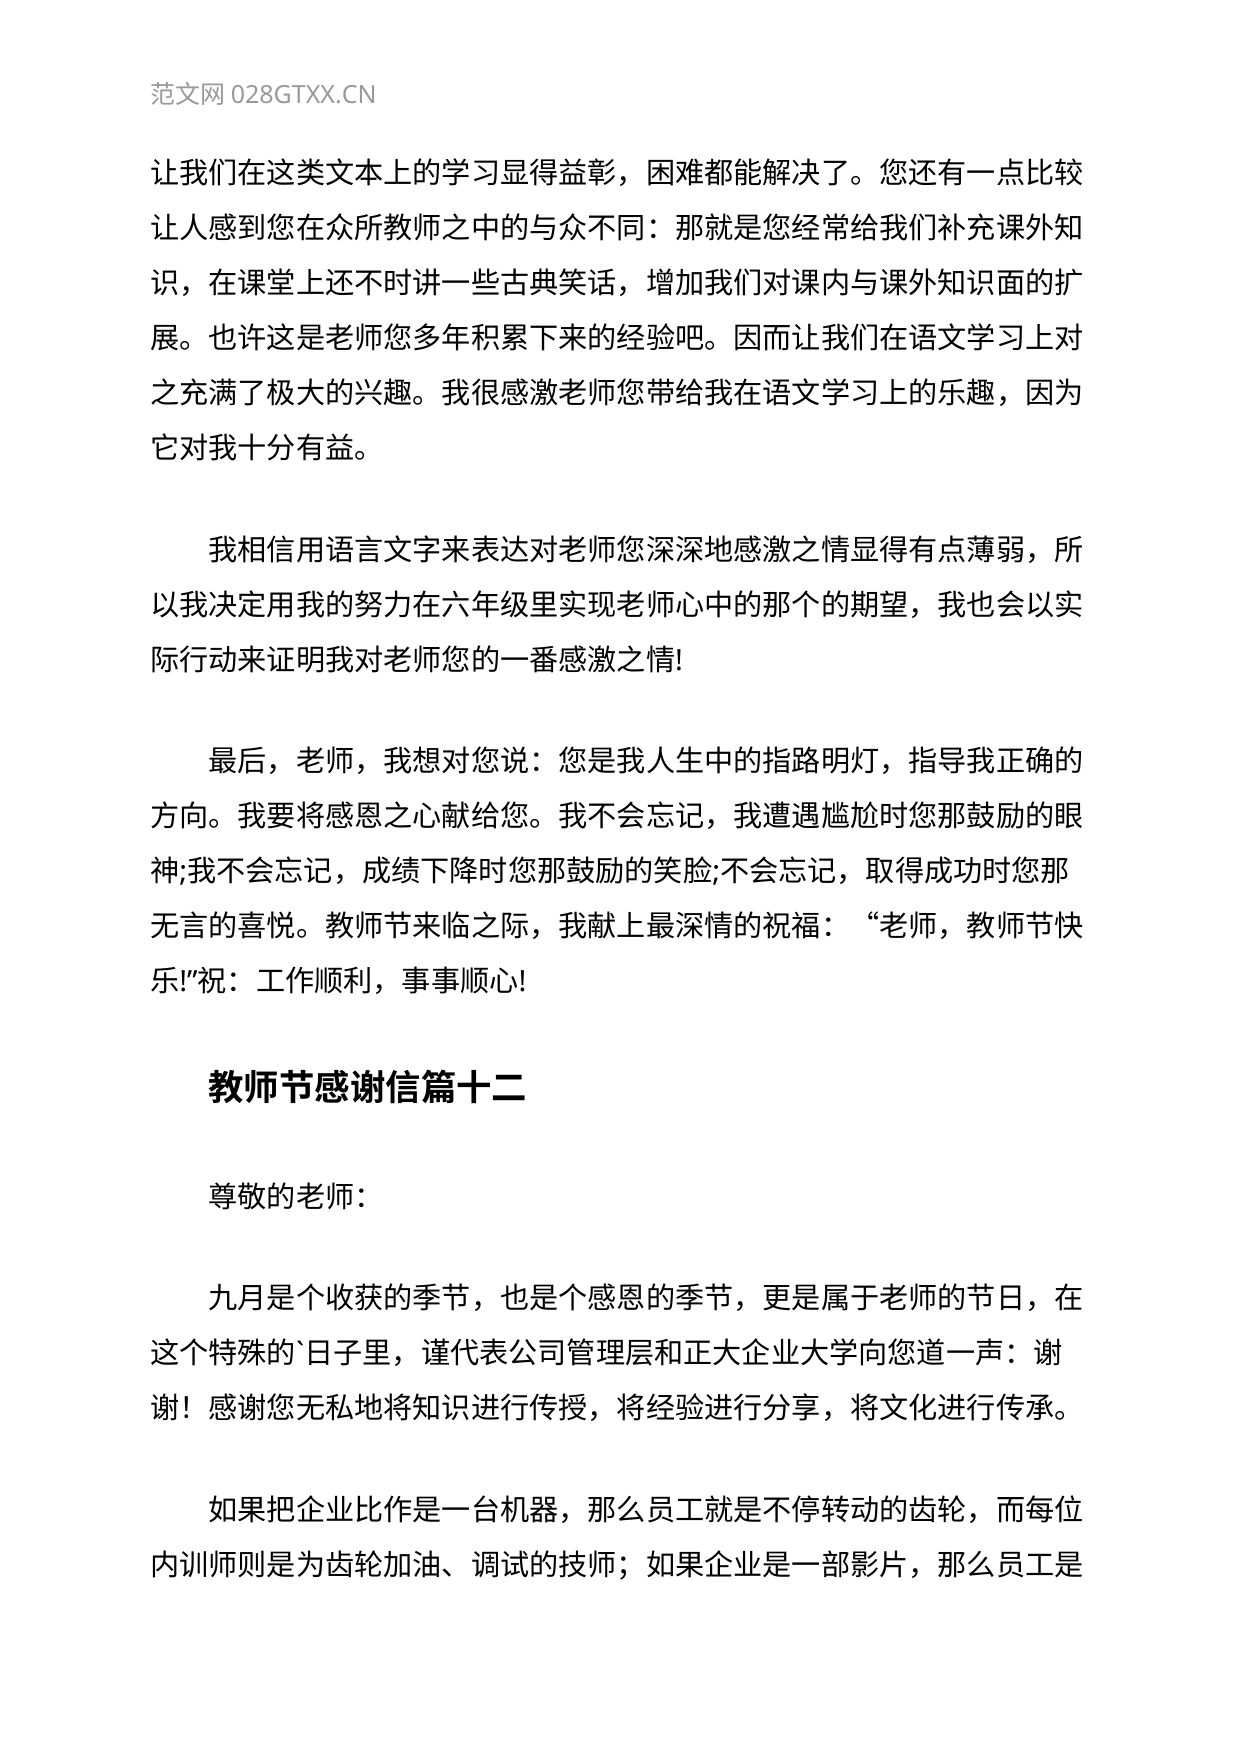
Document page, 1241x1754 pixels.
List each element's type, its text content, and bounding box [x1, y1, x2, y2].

text 最后，老师，我想对您说：您是我人生中的指路明灯，指导我正确的方向。我要将感恩之心献给您。我不会忘记，我遭遇尴尬时您那鼓励的眼神;我不会忘记，成绩下降时您那鼓励的笑脸;不会忘记，取得成功时您那无言的喜悦。教师节来临之际，我献上最深情的祝福：“老师，教师节快乐!”祝：工作顺利，事事顺心! [150, 738, 1090, 1000]
text 九月是个收获的季节，也是个感恩的季节，更是属于老师的节日，在这个特殊的`日子里，谨代表公司管理层和正大企业大学向您道一声：谢谢！感谢您无私地将知识进行传授，将经验进行分享，将文化进行传承。 [150, 1275, 1090, 1427]
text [150, 150, 1090, 467]
text 我相信用语言文字来表达对老师您深深地感激之情显得有点薄弱，所以我决定用我的努力在六年级里实现老师心中的那个的期望，我也会以实际行动来证明我对老师您的一番感激之情! [150, 526, 1090, 678]
text 尊敬的老师： [150, 1173, 1090, 1215]
text 教师节感谢信篇十二 [150, 1060, 1090, 1111]
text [150, 1487, 1090, 1584]
